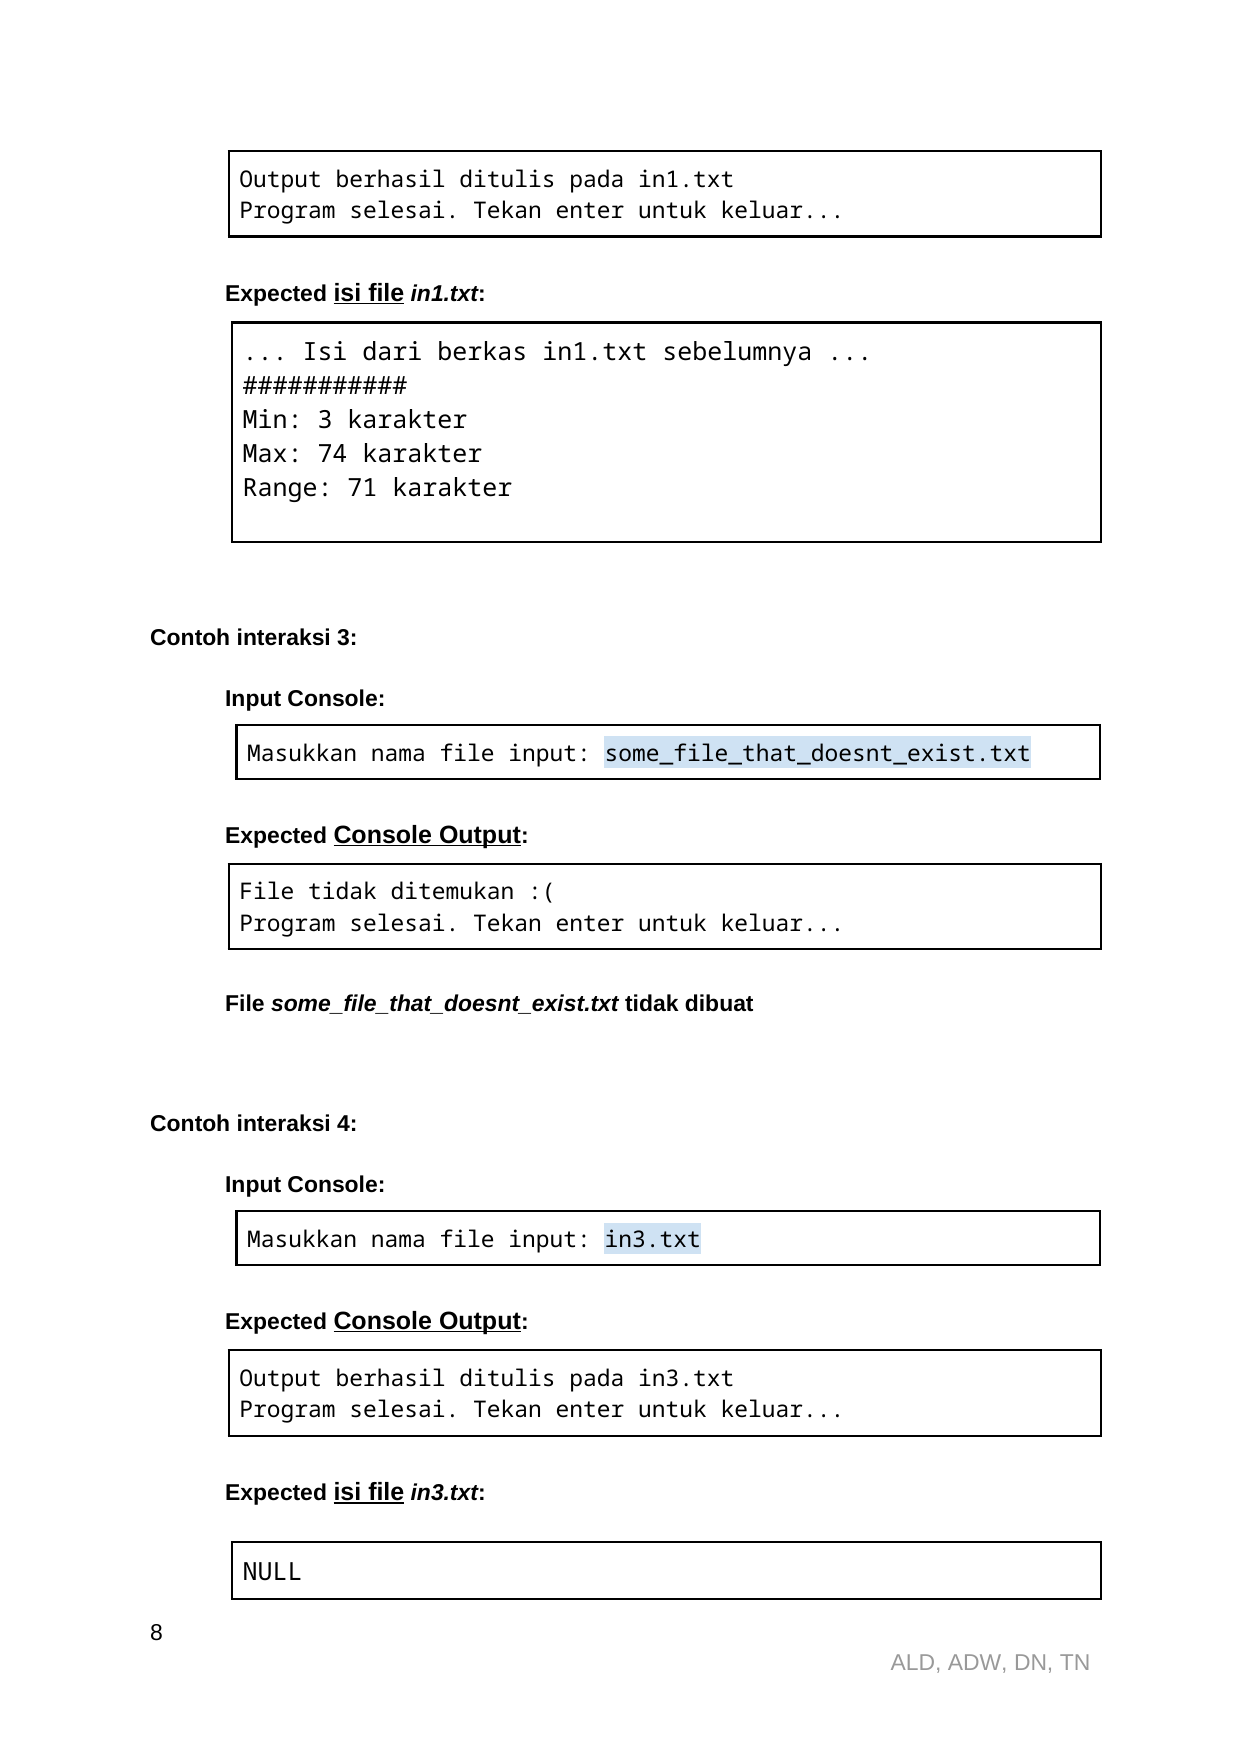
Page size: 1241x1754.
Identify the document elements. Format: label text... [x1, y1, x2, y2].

table_header Masukkan nama file input: some_file_that_doesnt_exist.txt [238, 726, 1099, 778]
table_header NULL [233, 1543, 1100, 1598]
subtitle Contoh interaksi 3: [150, 624, 1090, 651]
table_header File tidak ditemukan :( Program selesai. Tekan enter untuk keluar... [230, 865, 1100, 948]
text Input Console: [150, 1171, 1090, 1197]
text Expected Console Output: [150, 1306, 1090, 1335]
text Expected isi file in3.txt: [150, 1437, 1090, 1506]
subtitle Contoh interaksi 4: [150, 1110, 1090, 1137]
text Expected Console Output: [150, 820, 1090, 848]
table_header ... Isi dari berkas in1.txt sebelumnya ... ########### Min: 3 karakter Max: 74 karakter Range: 71 karakter [233, 324, 1100, 541]
text Input Console: [150, 684, 1090, 711]
table_header Output berhasil ditulis pada in1.txt Program selesai. Tekan enter untuk keluar... [230, 152, 1100, 235]
text File some_file_that_doesnt_exist.txt tidak dibuat [150, 950, 1090, 1016]
table_header Masukkan nama file input: in3.txt [238, 1212, 1099, 1264]
text Expected isi file in1.txt: [150, 237, 1090, 307]
table_header Output berhasil ditulis pada in3.txt Program selesai. Tekan enter untuk keluar... [230, 1351, 1100, 1434]
